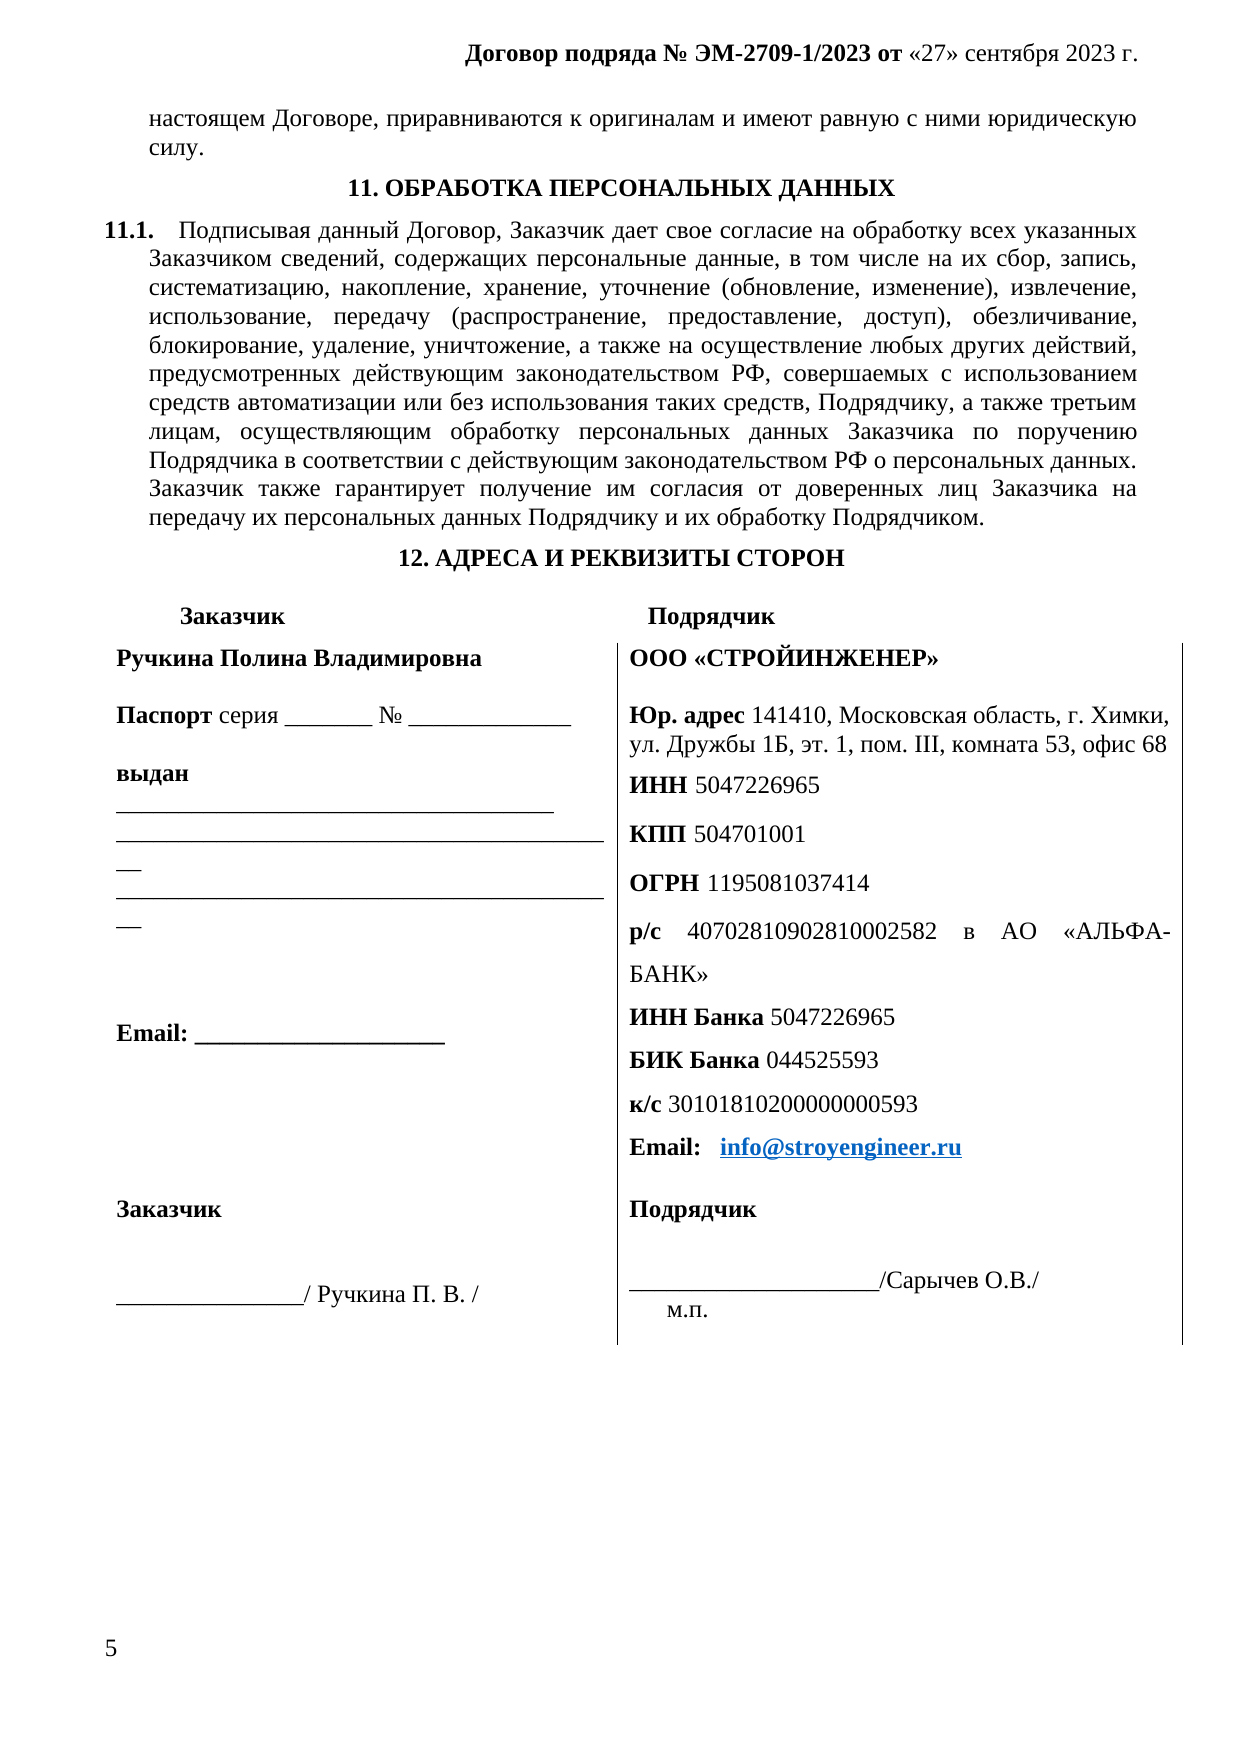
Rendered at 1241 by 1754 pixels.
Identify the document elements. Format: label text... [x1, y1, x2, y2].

list ОБРАБОТКА ПЕРСОНАЛЬНЫХ ДАННЫХ [104, 173, 1138, 202]
table_cell _______________/ Ручкина П. В. / [105, 1243, 617, 1345]
list Подписывая данный Договор, Заказчик дает свое согласие на обработку всех указанных Заказчиком сведений, содержащих персональные данные, в том числе на их сбор, запись, систематизацию, накопление, хранение, уточнение (обновление, изменение), извлечение, использование, передачу (распространение, предоставление, доступ), обезличивание, блокирование, удаление, уничтожение, а также на осуществление любых других действий, предусмотренных действующим законодательством РФ, совершаемых с использованием средств автоматизации или без использования таких средств, Подрядчику, а также третьим лицам, осуществляющим обработку персональных данных Заказчика по поручению Подрядчика в соответствии с действующим законодательством РФ о персональных данных. Заказчик также гарантирует получение им согласия от доверенных лиц Заказчика на передачу их персональных данных Подрядчику и их обработку Подрядчиком. [104, 215, 1138, 531]
table_header ООО «СТРОЙИНЖЕНЕР» Юр. адрес 141410, Московская область, г. Химки, ул. Дружбы 1Б, эт. 1, пом. III, комната 53, офис 68 ИНН 5047226965 КПП 504701001 ОГРН 1195081037414 р/с 40702810902810002582 в АО «АЛЬФА-БАНК» ИНН Банка 5047226965 БИК Банка 044525593 к/с 30101810200000000593 Email: info@stroyengineer.ru [618, 643, 1182, 1175]
table_header Ручкина Полина Владимировна Паспорт серия _______ № _____________ выдан ___________________________________ _________________________________________ _________________________________________ Email: ____________________ [105, 643, 617, 1175]
table_cell Подрядчик [618, 1175, 1182, 1242]
table_cell Заказчик [105, 1175, 617, 1242]
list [104, 103, 1138, 161]
table_cell ____________________/Сарычев О.В./ м.п. [618, 1243, 1182, 1345]
list АДРЕСА И РЕКВИЗИТЫ СТОРОН [104, 543, 1138, 572]
text Заказчик Подрядчик [104, 601, 1138, 630]
